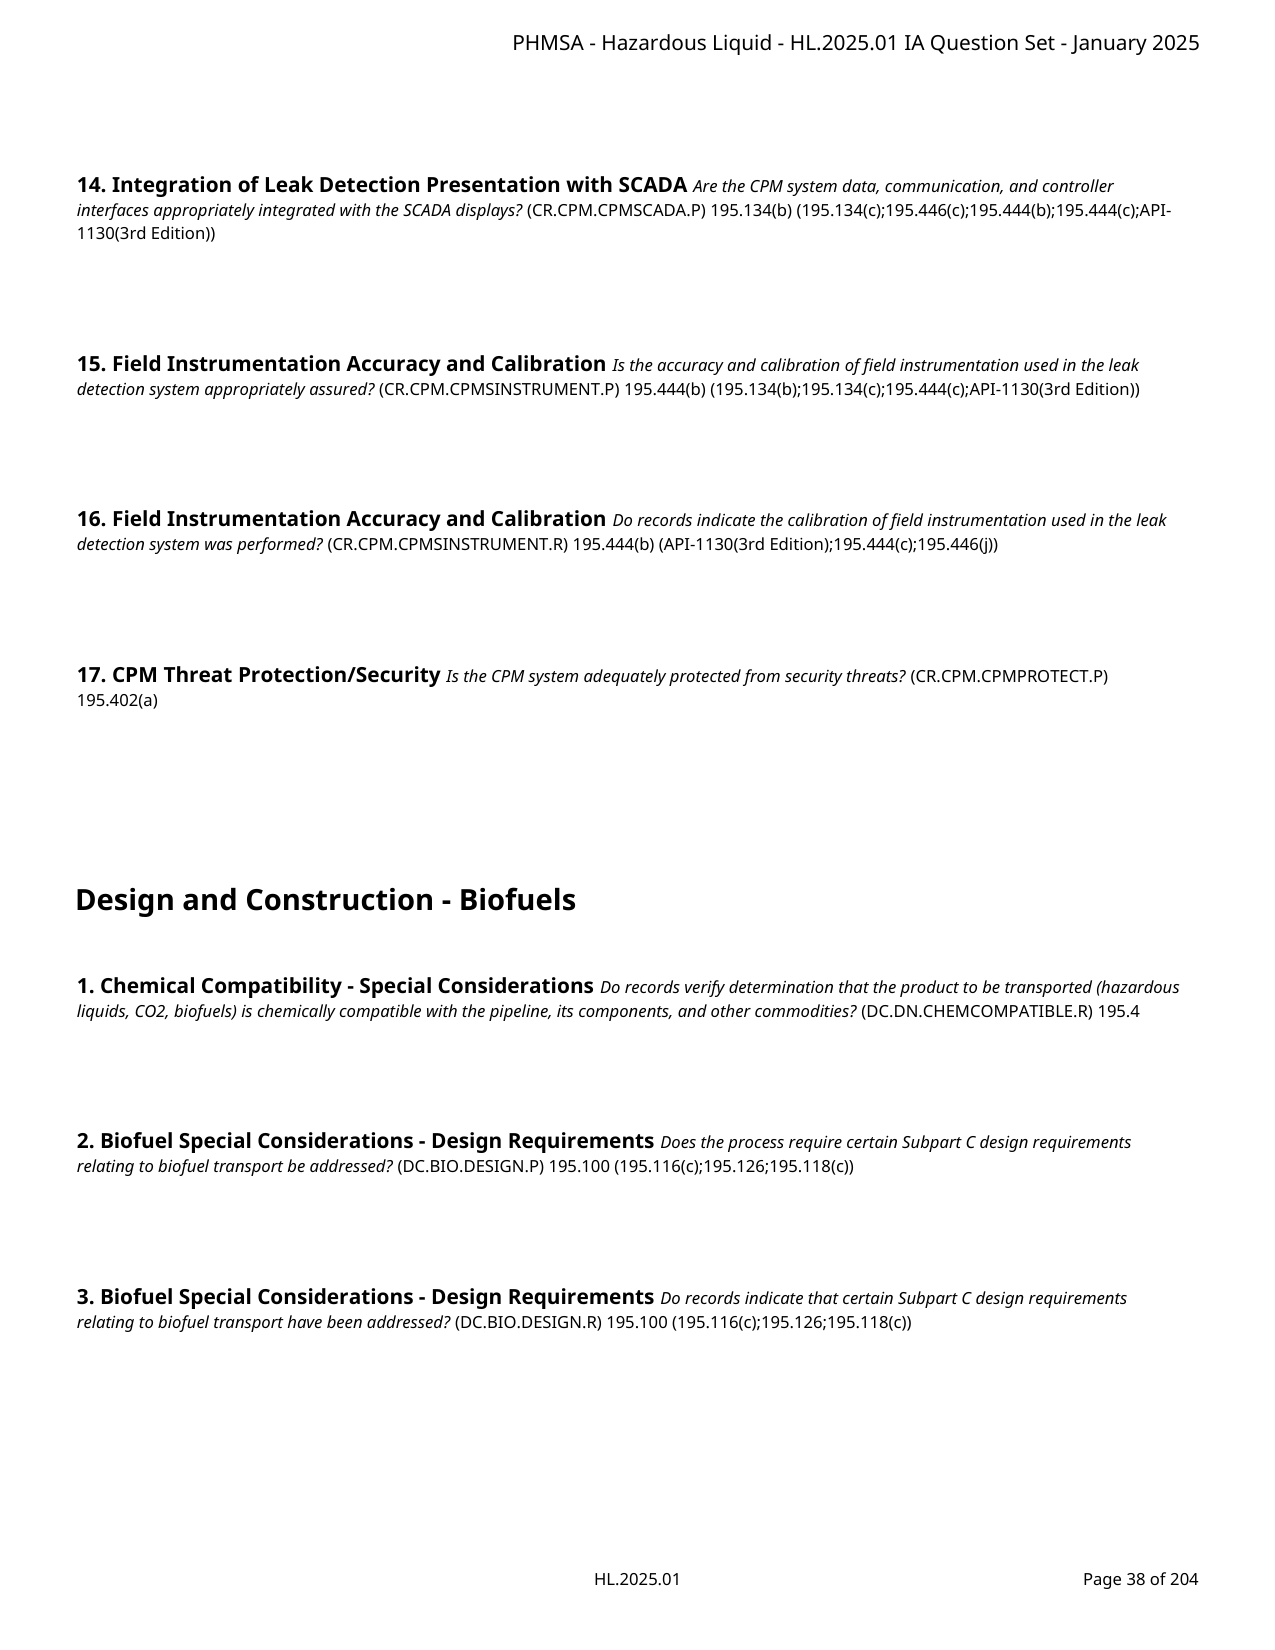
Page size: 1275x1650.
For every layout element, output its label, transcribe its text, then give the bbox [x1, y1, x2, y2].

text Design and Construction - Biofuels [75, 880, 1200, 919]
table_header [75, 941, 1200, 1096]
table_header [75, 630, 1200, 785]
table_header [75, 1252, 1200, 1407]
table_header [75, 319, 1200, 474]
table_header [75, 141, 1200, 319]
table_header [75, 1096, 1200, 1252]
table_header [75, 474, 1200, 630]
